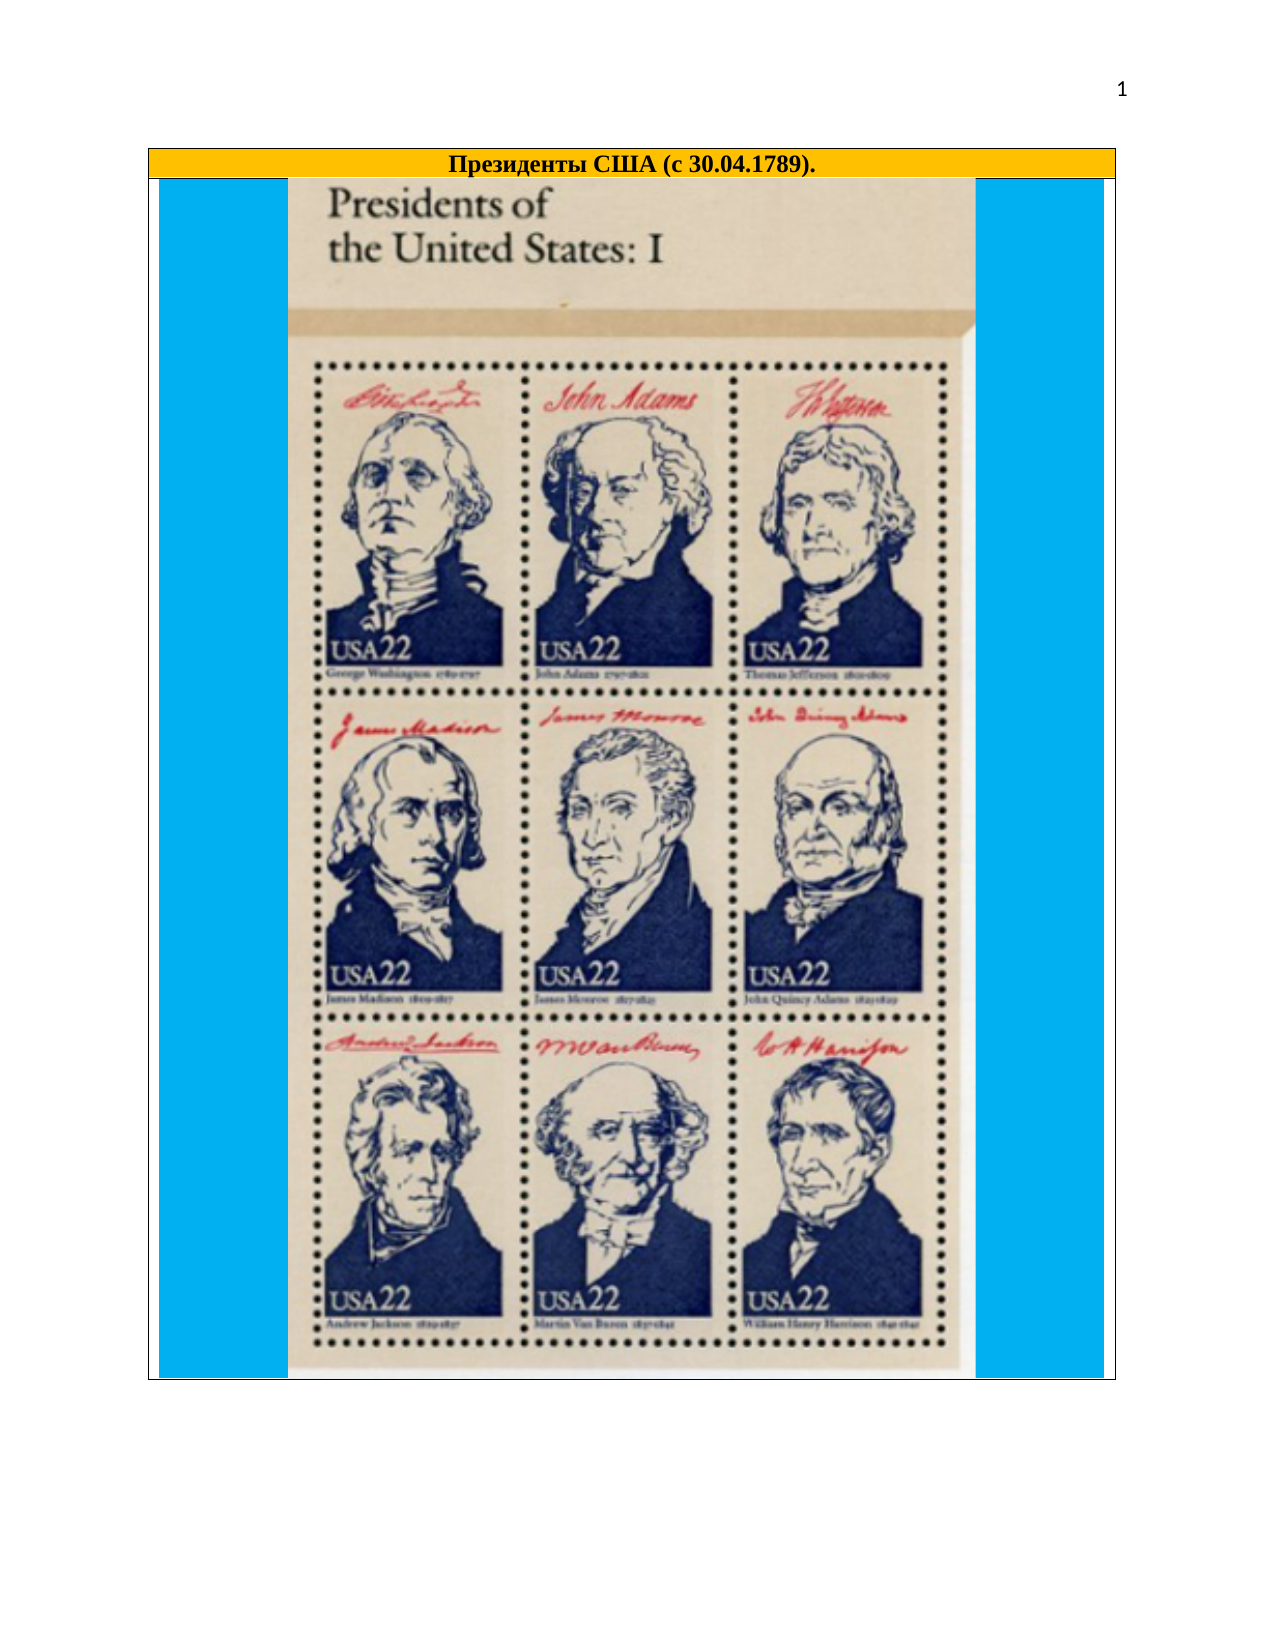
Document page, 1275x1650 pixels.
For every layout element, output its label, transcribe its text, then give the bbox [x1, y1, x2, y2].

picture [289, 178, 975, 1379]
table_cell [149, 179, 159, 1378]
table_header Президенты США (с 30.04.1789). [149, 149, 1115, 177]
table_cell [1104, 179, 1115, 1378]
